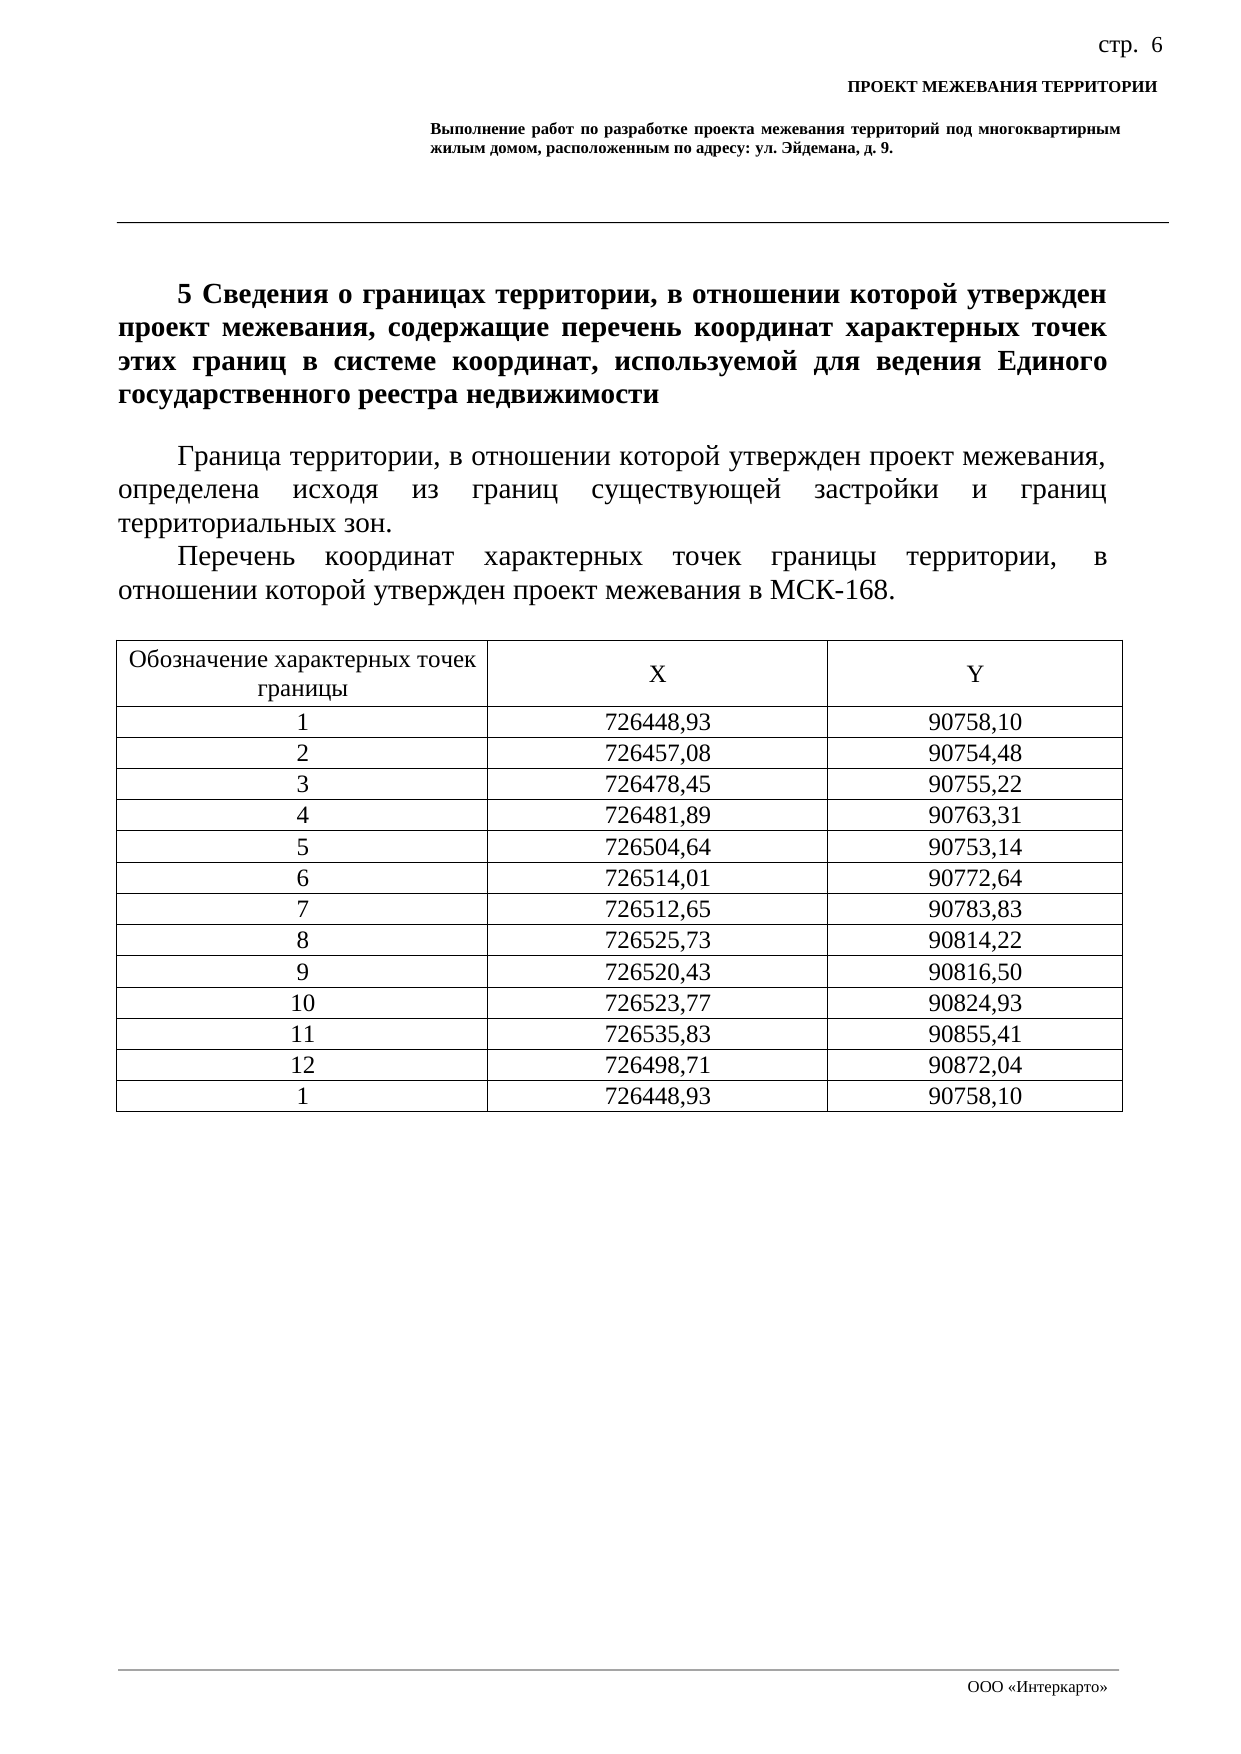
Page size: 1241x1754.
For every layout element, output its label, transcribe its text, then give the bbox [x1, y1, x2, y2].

text Граница территории, в отношении которой утвержден проект межевания, определена исходя из границ существующей застройки и границ территориальных зон. [118, 438, 1107, 538]
table_cell 726523,77 [488, 988, 827, 1018]
table_cell 726448,93 [488, 707, 827, 737]
table_cell 90758,10 [828, 1081, 1122, 1111]
table_cell 726448,93 [488, 1081, 827, 1111]
table_cell 12 [117, 1050, 487, 1080]
table_cell 4 [117, 800, 487, 830]
table_cell 9 [117, 956, 487, 987]
table_cell 726520,43 [488, 956, 827, 987]
table_cell 726535,83 [488, 1019, 827, 1049]
table_cell 90872,04 [828, 1050, 1122, 1080]
subtitle Сведения о границах территории, в отношении которой утвержден проект межевания, содержащие перечень координат характерных точек этих границ в системе координат, используемой для ведения Единого государственного реестра недвижимости [118, 276, 1108, 410]
text Перечень координат характерных точек границы территории, в отношении которой утвержден проект межевания в МСК-168. [118, 538, 1108, 606]
table_cell 726525,73 [488, 925, 827, 955]
table_cell 726498,71 [488, 1050, 827, 1080]
table_cell 726514,01 [488, 863, 827, 893]
table_cell 90814,22 [828, 925, 1122, 955]
table_cell 8 [117, 925, 487, 955]
table_cell 90755,22 [828, 769, 1122, 799]
table_cell 10 [117, 988, 487, 1018]
table_cell 90753,14 [828, 831, 1122, 862]
table_cell 1 [117, 707, 487, 737]
table_cell 90754,48 [828, 738, 1122, 768]
table_cell 6 [117, 863, 487, 893]
table_cell 726504,64 [488, 831, 827, 862]
table_cell 90763,31 [828, 800, 1122, 830]
table_cell 7 [117, 894, 487, 924]
table_cell 11 [117, 1019, 487, 1049]
table_cell 726512,65 [488, 894, 827, 924]
table_cell 90758,10 [828, 707, 1122, 737]
table_cell 2 [117, 738, 487, 768]
table_cell 90783,83 [828, 894, 1122, 924]
table_cell 726457,08 [488, 738, 827, 768]
table_cell 1 [117, 1081, 487, 1111]
table_header Y [828, 641, 1122, 706]
table_cell 726478,45 [488, 769, 827, 799]
table_header X [488, 641, 827, 706]
table_header Обозначение характерных точек границы [117, 641, 487, 706]
table_cell 90855,41 [828, 1019, 1122, 1049]
table_cell 3 [117, 769, 487, 799]
table_cell 90816,50 [828, 956, 1122, 987]
table_cell 90824,93 [828, 988, 1122, 1018]
table_cell 726481,89 [488, 800, 827, 830]
table_cell 90772,64 [828, 863, 1122, 893]
table_cell 5 [117, 831, 487, 862]
